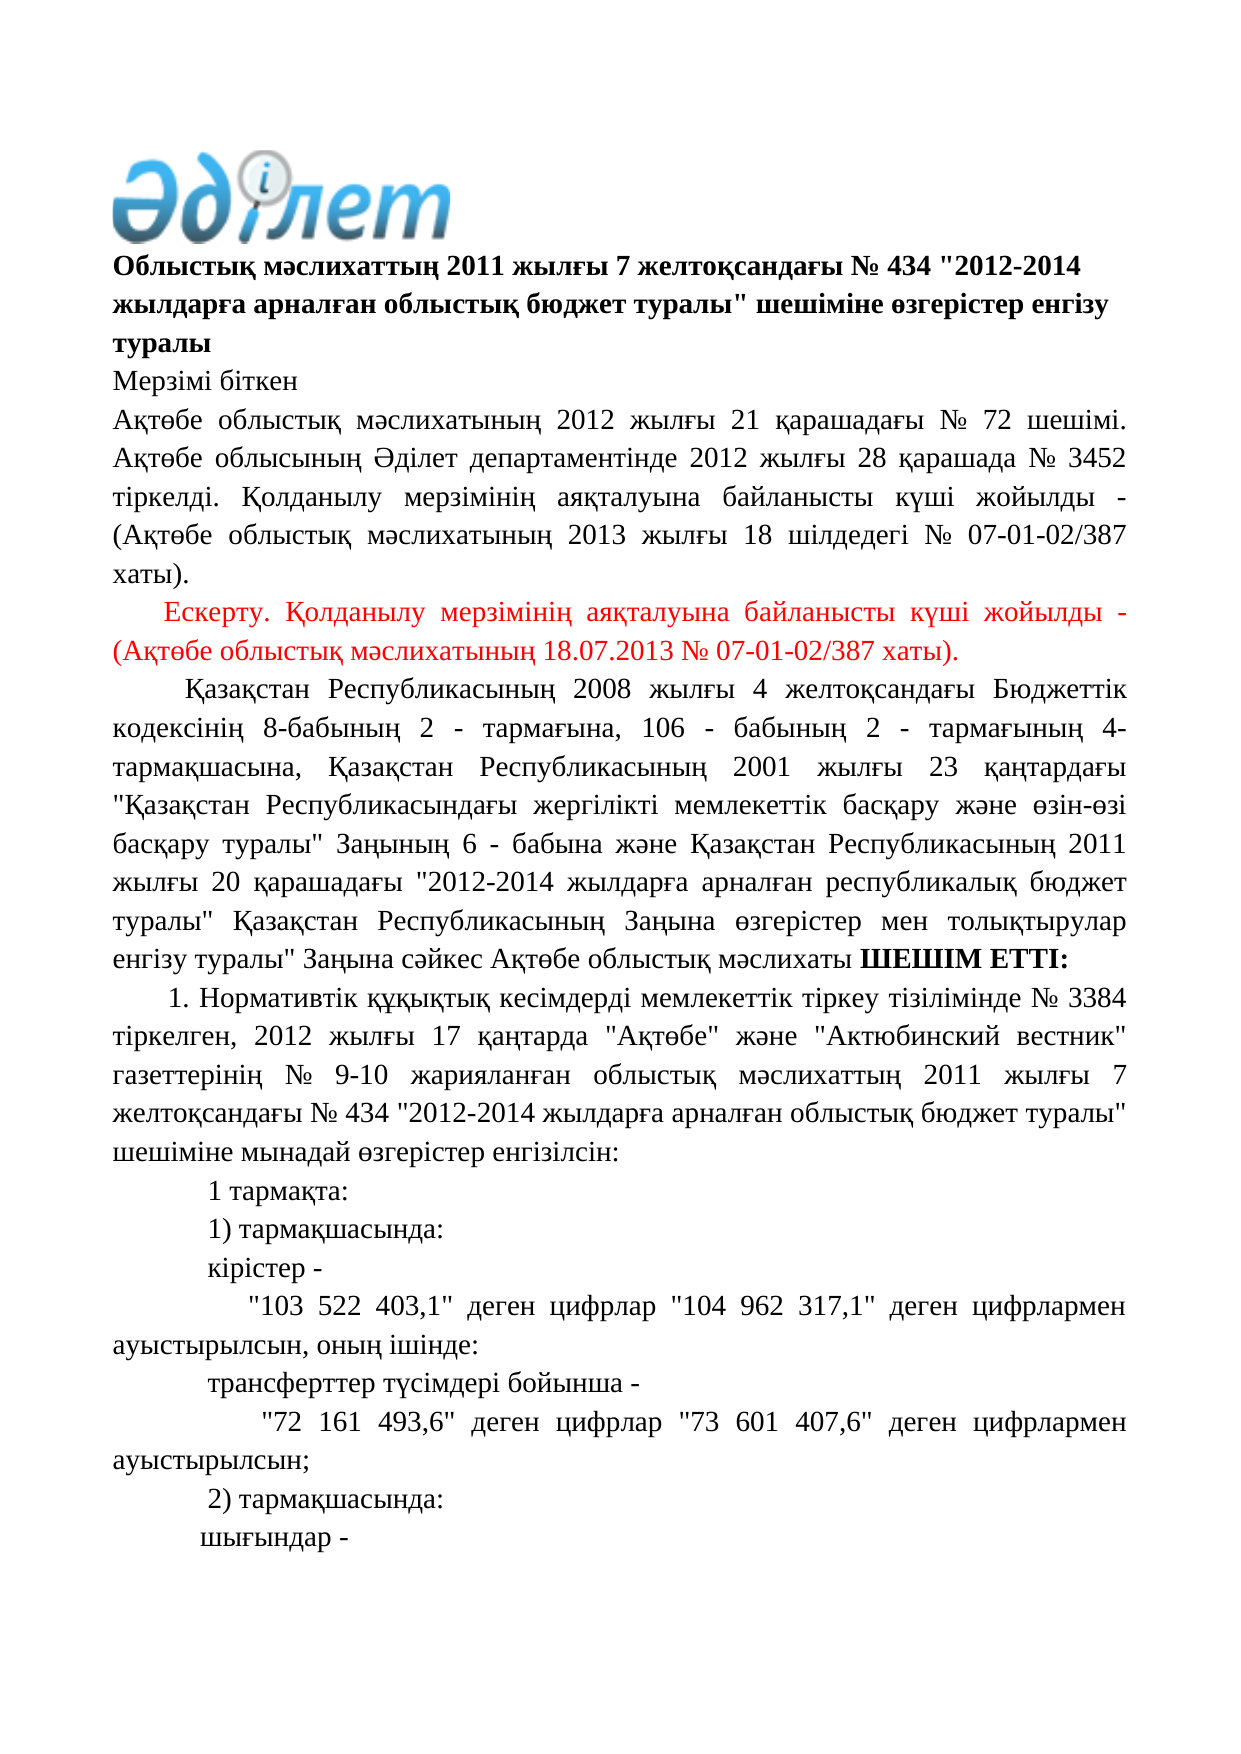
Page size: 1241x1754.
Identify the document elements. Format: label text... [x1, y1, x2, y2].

text трансферттер түсімдері бойынша - [112, 1365, 1128, 1399]
text 1 тармақта: [112, 1173, 1128, 1206]
text 1) тармақшасында: [112, 1211, 1128, 1245]
text шығындар - [112, 1519, 1128, 1553]
text Ескерту. Қолданылу мерзімінің аяқталуына байланысты күші жойылды - (Ақтөбе облыстық мәслихатының 18.07.2013 № 07-01-02/387 хаты). [112, 594, 1128, 667]
text "72 161 493,6" деген цифрлар "73 601 407,6" деген цифрлармен ауыстырылсын; [112, 1404, 1128, 1476]
text Ақтөбе облыстық мәслихатының 2012 жылғы 21 қарашадағы № 72 шешімі. Ақтөбе облысының Әділет департаментінде 2012 жылғы 28 қарашада № 3452 тіркелді. Қолданылу мерзімінің аяқталуына байланысты күші жойылды - (Ақтөбе облыстық мәслихатының 2013 жылғы 18 шілдедегі № 07-01-02/387 хаты). [112, 402, 1128, 589]
text 1. Нормативтік құқықтық кесімдерді мемлекеттік тіркеу тізілімінде № 3384 тіркелген, 2012 жылғы 17 қаңтарда "Ақтөбе" және "Актюбинский вестник" газеттерінің № 9-10 жарияланған облыстық мәслихаттың 2011 жылғы 7 желтоқсандағы № 434 "2012-2014 жылдарға арналған облыстық бюджет туралы" шешіміне мынадай өзгерістер енгізілсін: [112, 980, 1128, 1168]
text 2) тармақшасында: [112, 1481, 1128, 1514]
text "103 522 403,1" деген цифрлар "104 962 317,1" деген цифрлармен ауыстырылсын, оның ішінде: [112, 1288, 1128, 1360]
text Қазақстан Республикасының 2008 жылғы 4 желтоқсандағы Бюджеттік кодексінің 8-бабының 2 - тармағына, 106 - бабының 2 - тармағының 4- тармақшасына, Қазақстан Республикасының 2001 жылғы 23 қаңтардағы "Қазақстан Республикасындағы жергілікті мемлекеттік басқару және өзін-өзі басқару туралы" Заңының 6 - бабына және Қазақстан Республикасының 2011 жылғы 20 қарашадағы "2012-2014 жылдарға арналған республикалық бюджет туралы" Қазақстан Республикасының Заңына өзгерістер мен толықтырулар енгізу туралы" Заңына сәйкес Ақтөбе облыстық мәслихаты ШЕШІМ ЕТТІ: [112, 672, 1128, 975]
picture [112, 150, 451, 244]
text Мерзімі біткен [112, 363, 1128, 397]
text кірістер - [112, 1250, 1128, 1283]
text Облыстық мәслихаттың 2011 жылғы 7 желтоқсандағы № 434 "2012-2014 жылдарға арналған облыстық бюджет туралы" шешіміне өзгерістер енгізу туралы [112, 248, 1128, 358]
